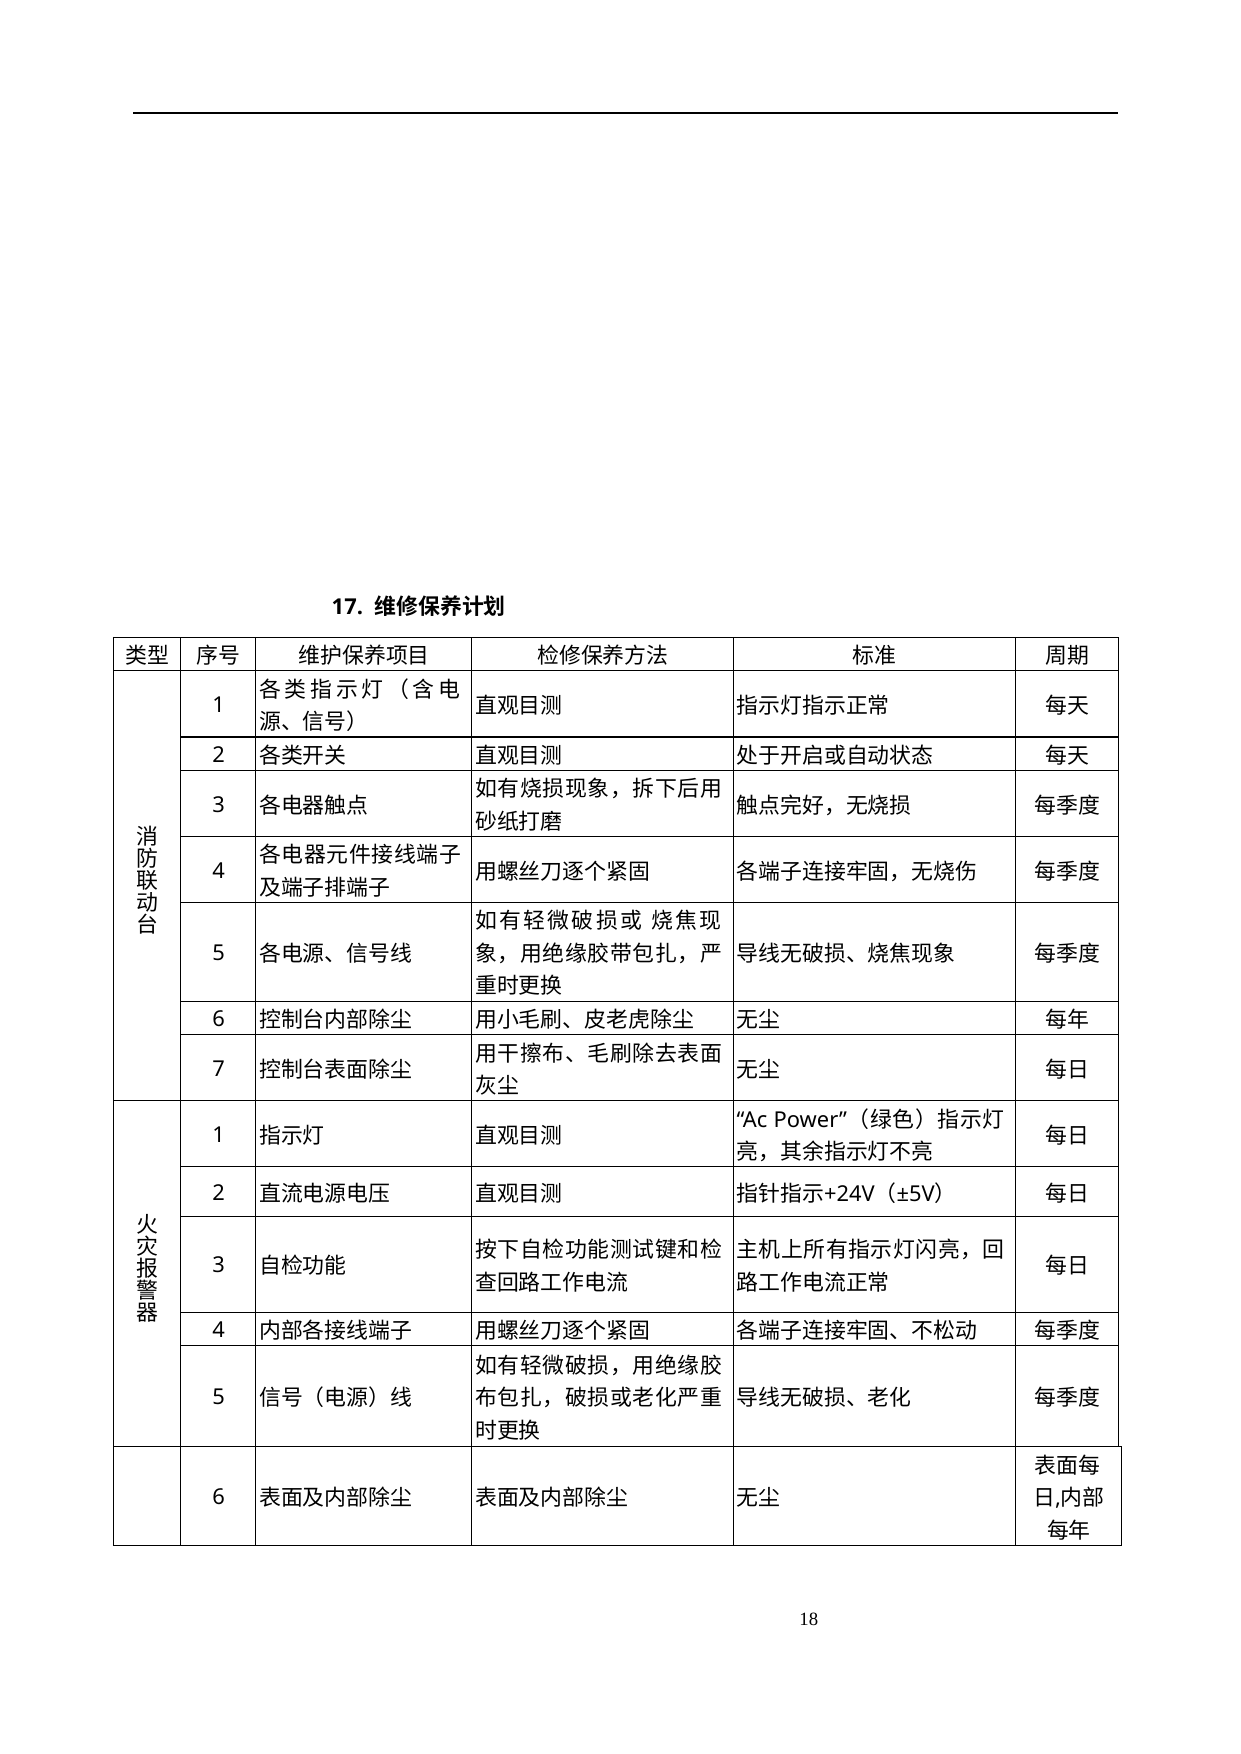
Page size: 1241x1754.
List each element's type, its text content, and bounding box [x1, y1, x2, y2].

table_cell 每季度 [1016, 771, 1118, 836]
table_cell 每年 [1016, 1002, 1118, 1034]
table_cell 各电器元件接线端子及端子排端子 [256, 837, 471, 902]
table_cell 无尘 [734, 1035, 1015, 1100]
table_cell 用小毛刷、皮老虎除尘 [472, 1002, 733, 1034]
table_cell 表面及内部除尘 [256, 1447, 471, 1545]
table_cell 每季度 [1016, 1346, 1118, 1446]
table_cell 每天 [1016, 671, 1118, 736]
table_cell 各电器触点 [256, 771, 471, 836]
table_header 序号 [181, 638, 255, 670]
table_cell 表面及内部除尘 [472, 1447, 733, 1545]
table_cell 2 [181, 1167, 255, 1216]
table_cell 6 [181, 1002, 255, 1034]
table_header 类型 [114, 638, 180, 670]
table_cell 4 [181, 1313, 255, 1345]
table_cell 1 [181, 671, 255, 736]
table_cell 每日 [1016, 1101, 1118, 1166]
table_cell 控制台表面除尘 [256, 1035, 471, 1100]
table_cell 指示灯指示正常 [734, 671, 1015, 736]
table_cell 1 [181, 1101, 255, 1166]
table_cell 导线无破损、烧焦现象 [734, 903, 1015, 1001]
table_cell 各类指示灯（含电源、信号） [256, 671, 471, 736]
table_cell 用螺丝刀逐个紧固 [472, 837, 733, 902]
table_header 标准 [734, 638, 1015, 670]
table_cell 用螺丝刀逐个紧固 [472, 1313, 733, 1345]
table_cell 直观目测 [472, 1167, 733, 1216]
table_cell 如有轻微破损，用绝缘胶布包扎，破损或老化严重时更换 [472, 1346, 733, 1446]
table_cell 每天 [1016, 738, 1118, 770]
table_cell 各端子连接牢固，无烧伤 [734, 837, 1015, 902]
text 17. 维修保养计划 [132, 588, 1118, 621]
table_cell 触点完好，无烧损 [734, 771, 1015, 836]
table_cell 各类开关 [256, 738, 471, 770]
table_header 检修保养方法 [472, 638, 733, 670]
table_cell 直观目测 [472, 1101, 733, 1166]
table_cell 直观目测 [472, 671, 733, 736]
table_cell 6 [181, 1447, 255, 1545]
table_cell 指示灯 [256, 1101, 471, 1166]
table_cell 3 [181, 1217, 255, 1312]
table_cell 4 [181, 837, 255, 902]
table_cell 消防联动台 [114, 671, 180, 1100]
table_cell [114, 1447, 180, 1545]
table_cell 各端子连接牢固、不松动 [734, 1313, 1015, 1345]
table_cell 表面每日,内部每年 [1016, 1447, 1121, 1545]
table_cell 处于开启或自动状态 [734, 738, 1015, 770]
table_cell 每季度 [1016, 903, 1118, 1001]
table_cell 无尘 [734, 1002, 1015, 1034]
table_cell 自检功能 [256, 1217, 471, 1312]
table_cell 按下自检功能测试键和检查回路工作电流 [472, 1217, 733, 1312]
table_cell 主机上所有指示灯闪亮，回路工作电流正常 [734, 1217, 1015, 1312]
table_cell 每日 [1016, 1217, 1118, 1312]
table_cell 内部各接线端子 [256, 1313, 471, 1345]
table_cell 控制台内部除尘 [256, 1002, 471, 1034]
table_cell 5 [181, 1346, 255, 1446]
table_cell 导线无破损、老化 [734, 1346, 1015, 1446]
table_header 维护保养项目 [256, 638, 471, 670]
table_cell 每季度 [1016, 837, 1118, 902]
table_cell 用干擦布、毛刷除去表面灰尘 [472, 1035, 733, 1100]
table_cell 5 [181, 903, 255, 1001]
table_cell 每日 [1016, 1035, 1118, 1100]
table_cell 直流电源电压 [256, 1167, 471, 1216]
table_cell 指针指示+24V（±5V） [734, 1167, 1015, 1216]
table_cell 7 [181, 1035, 255, 1100]
table_cell 每日 [1016, 1167, 1118, 1216]
table_cell 如有烧损现象，拆下后用砂纸打磨 [472, 771, 733, 836]
table_cell 直观目测 [472, 738, 733, 770]
table_cell 如有轻微破损或 烧焦现象，用绝缘胶带包扎，严重时更换 [472, 903, 733, 1001]
table_cell 信号（电源）线 [256, 1346, 471, 1446]
table_cell 每季度 [1016, 1313, 1118, 1345]
table_cell 火灾报警器 [114, 1101, 180, 1446]
table_cell “Ac Power”（绿色）指示灯亮，其余指示灯不亮 [734, 1101, 1015, 1166]
table_cell 3 [181, 771, 255, 836]
table_cell 无尘 [734, 1447, 1015, 1545]
table_header 周期 [1016, 638, 1118, 670]
table_cell 2 [181, 738, 255, 770]
table_cell 各电源、信号线 [256, 903, 471, 1001]
